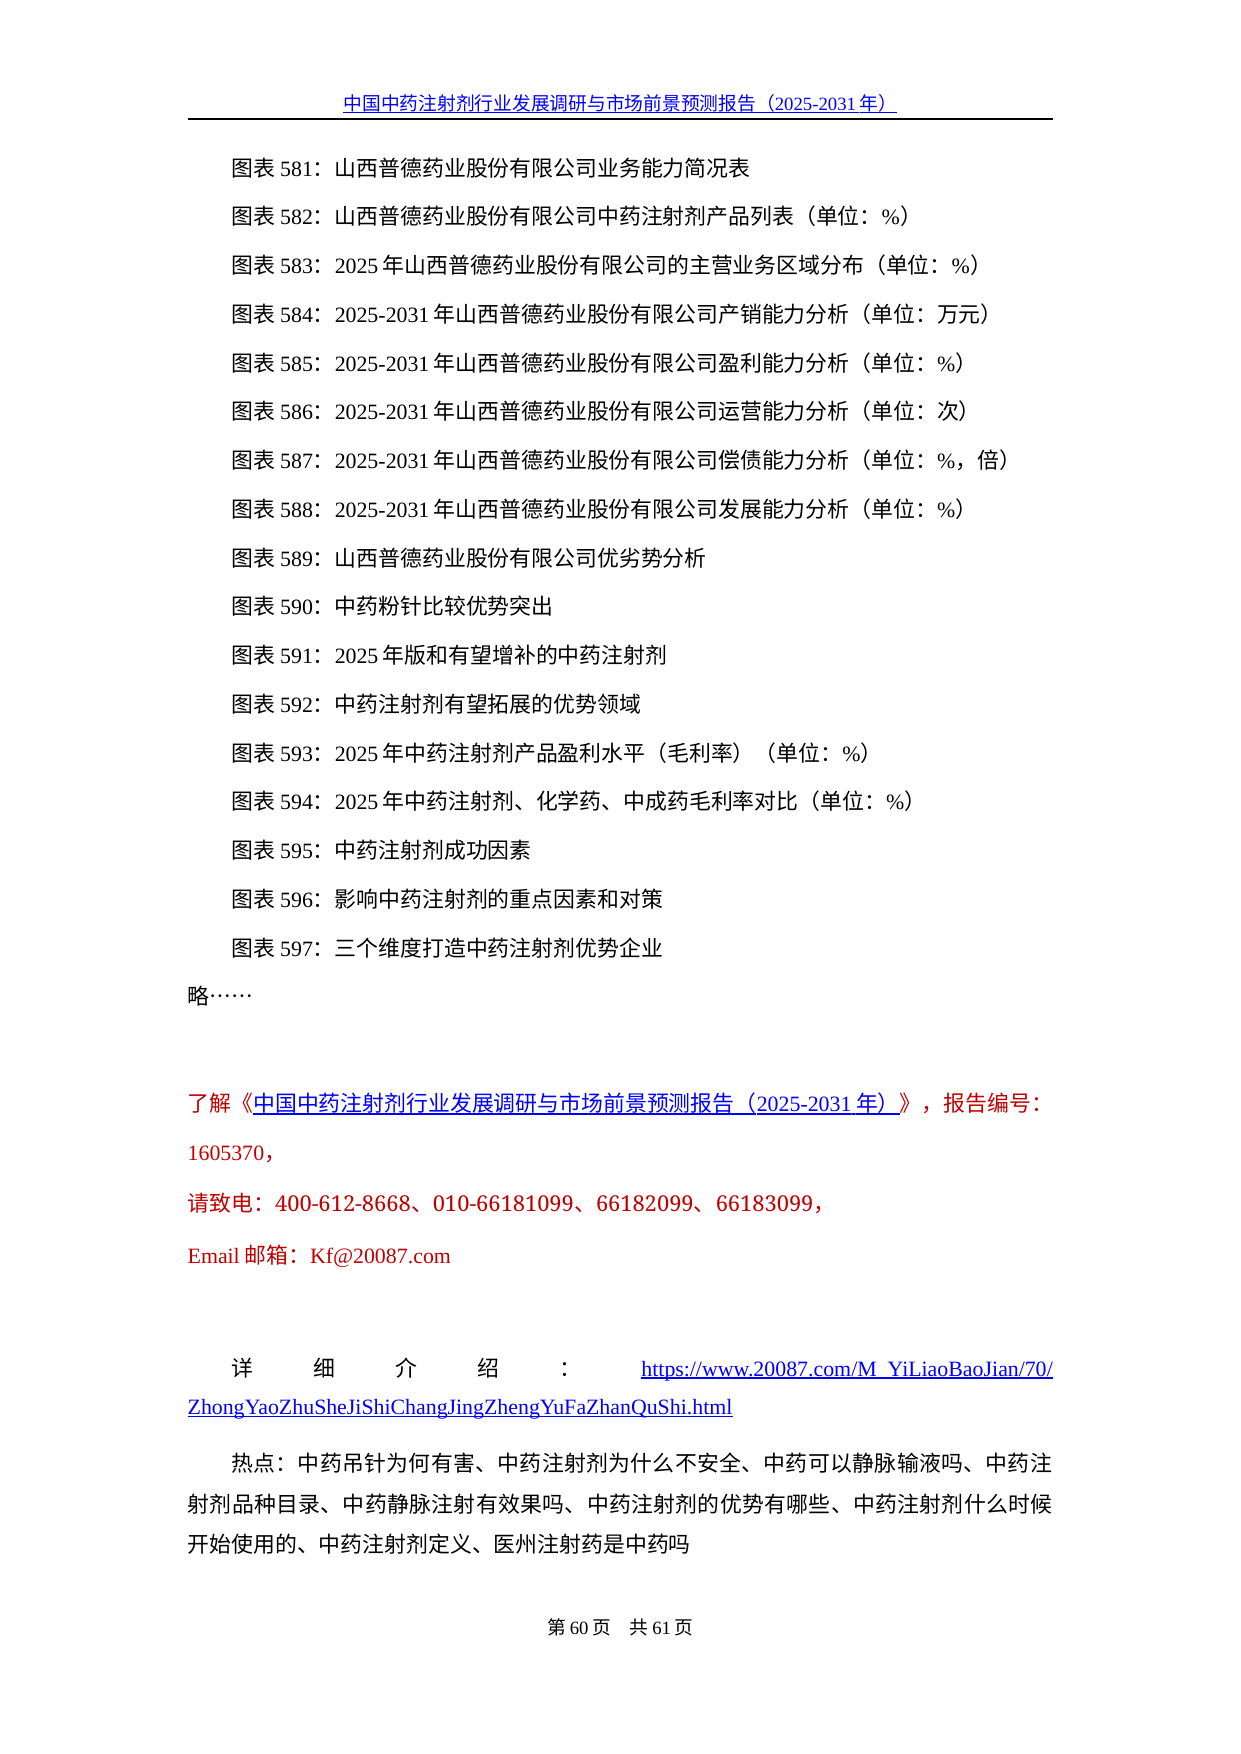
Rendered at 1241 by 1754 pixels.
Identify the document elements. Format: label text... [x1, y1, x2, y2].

text 热点：中药吊针为何有害、中药注射剂为什么不安全、中药可以静脉输液吗、中药注射剂品种目录、中药静脉注射有效果吗、中药注射剂的优势有哪些、中药注射剂什么时候开始使用的、中药注射剂定义、医州注射药是中药吗 [187, 1446, 1053, 1559]
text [187, 150, 1053, 1011]
text 请致电：400-612-8668、010-66181099、66182099、66183099， [187, 1186, 1053, 1218]
text Email邮箱：Kf@20087.com [187, 1237, 1053, 1270]
text 了解《中国中药注射剂行业发展调研与市场前景预测报告（2025-2031年）》，报告编号：1605370， [187, 1085, 1053, 1167]
text 详细介绍：https://www.20087.com/M_YiLiaoBaoJian/70/ZhongYaoZhuSheJiShiChangJingZhengYuFaZhanQuShi.html [187, 1350, 1053, 1423]
